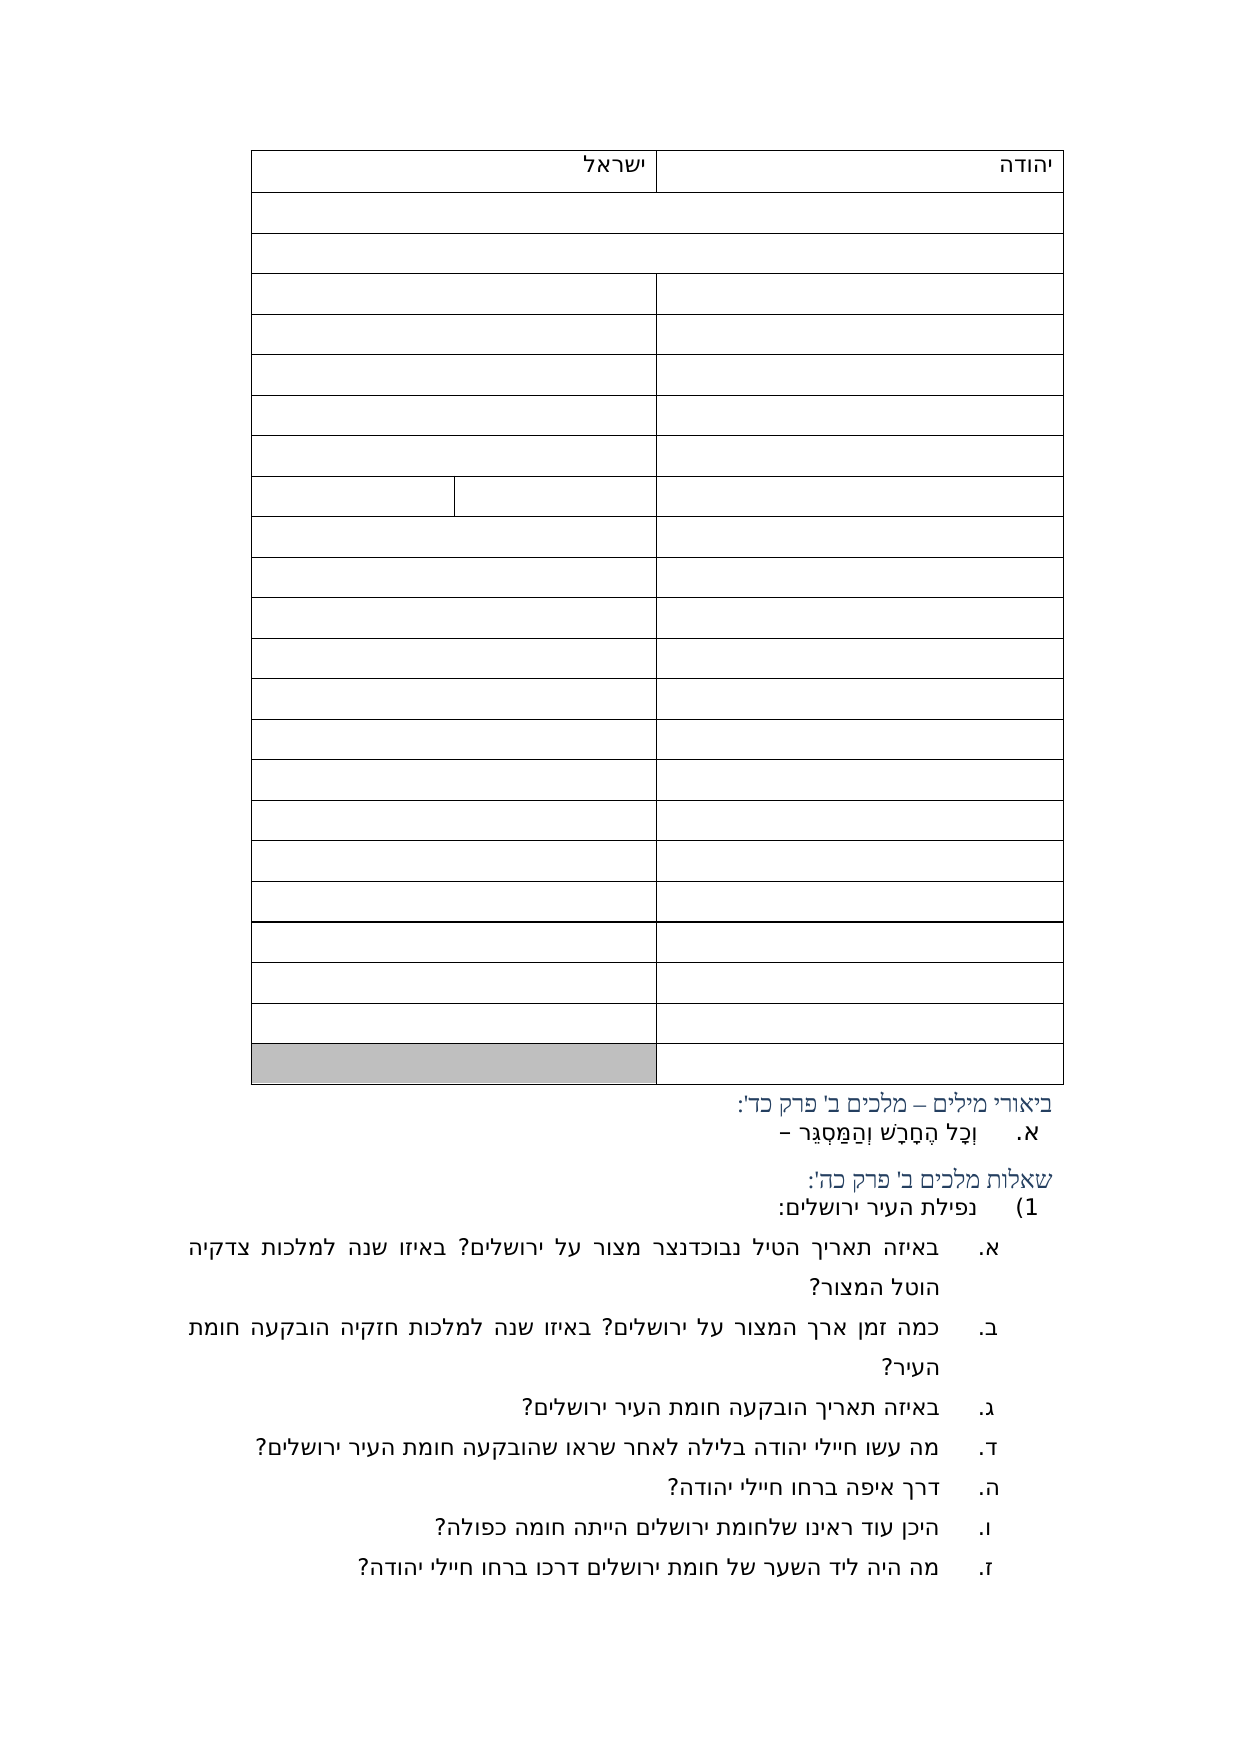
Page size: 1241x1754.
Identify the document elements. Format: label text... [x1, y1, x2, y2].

list באיזה תאריך הטיל נבוכדנצר מצור על ירושלים? באיזו שנה למלכות צדקיה הוטל המצור? [187, 1234, 978, 1301]
table_cell [252, 355, 656, 394]
table_cell [657, 558, 1063, 597]
list נפילת העיר ירושלים: [187, 1194, 1015, 1221]
list וְכָל הֶחָרָשׁ וְהַמַּסְגֵּר – [187, 1117, 1015, 1147]
table_cell [252, 598, 656, 638]
subtitle ביאורי מילים – מלכים ב' פרק כד': [187, 1089, 1053, 1117]
table_cell [252, 396, 656, 435]
table_cell [657, 882, 1063, 921]
table_cell [252, 1044, 656, 1083]
table_cell [657, 315, 1063, 354]
table_cell [252, 1004, 656, 1043]
table_cell [252, 760, 656, 800]
table_cell [252, 315, 656, 354]
table_cell [252, 963, 656, 1002]
table_cell [657, 436, 1063, 476]
table_cell [455, 477, 656, 516]
subtitle שאלות מלכים ב' פרק כה': [187, 1165, 1053, 1194]
table_cell [252, 558, 656, 597]
table_cell [252, 436, 656, 476]
list דרך איפה ברחו חיילי יהודה? [187, 1474, 978, 1501]
list מה עשו חיילי יהודה בלילה לאחר שראו שהובקעה חומת העיר ירושלים? [187, 1434, 978, 1461]
list היכן עוד ראינו שלחומת ירושלים הייתה חומה כפולה? [187, 1514, 978, 1541]
table_cell [252, 882, 656, 921]
table_cell [252, 274, 656, 313]
table_cell [252, 720, 656, 759]
table_cell [657, 841, 1063, 881]
list מה היה ליד השער של חומת ירושלים דרכו ברחו חיילי יהודה? [187, 1554, 978, 1581]
list באיזה תאריך הובקעה חומת העיר ירושלים? [187, 1394, 978, 1421]
table_cell [657, 517, 1063, 557]
table_cell [252, 193, 1063, 232]
table_cell [657, 801, 1063, 840]
table_header יהודה [657, 151, 1063, 192]
table_cell [657, 760, 1063, 800]
table_cell [657, 923, 1063, 962]
table_cell [657, 963, 1063, 1002]
table_cell [252, 477, 454, 516]
table_cell [252, 234, 1063, 273]
table_cell [657, 679, 1063, 719]
table_cell [657, 598, 1063, 638]
table_cell [252, 923, 656, 962]
table_cell [252, 801, 656, 840]
table_cell [657, 720, 1063, 759]
table_cell [252, 517, 656, 557]
list כמה זמן ארך המצור על ירושלים? באיזו שנה למלכות חזקיה הובקעה חומת העיר? [187, 1314, 978, 1381]
table_cell [657, 355, 1063, 394]
table_cell [657, 1044, 1063, 1083]
table_cell [657, 396, 1063, 435]
table_cell [657, 477, 1063, 516]
table_cell [252, 679, 656, 719]
table_cell [252, 639, 656, 678]
table_cell [657, 274, 1063, 313]
table_cell [657, 639, 1063, 678]
table_cell [252, 841, 656, 881]
table_cell [657, 1004, 1063, 1043]
table_header ישראל [252, 151, 656, 192]
